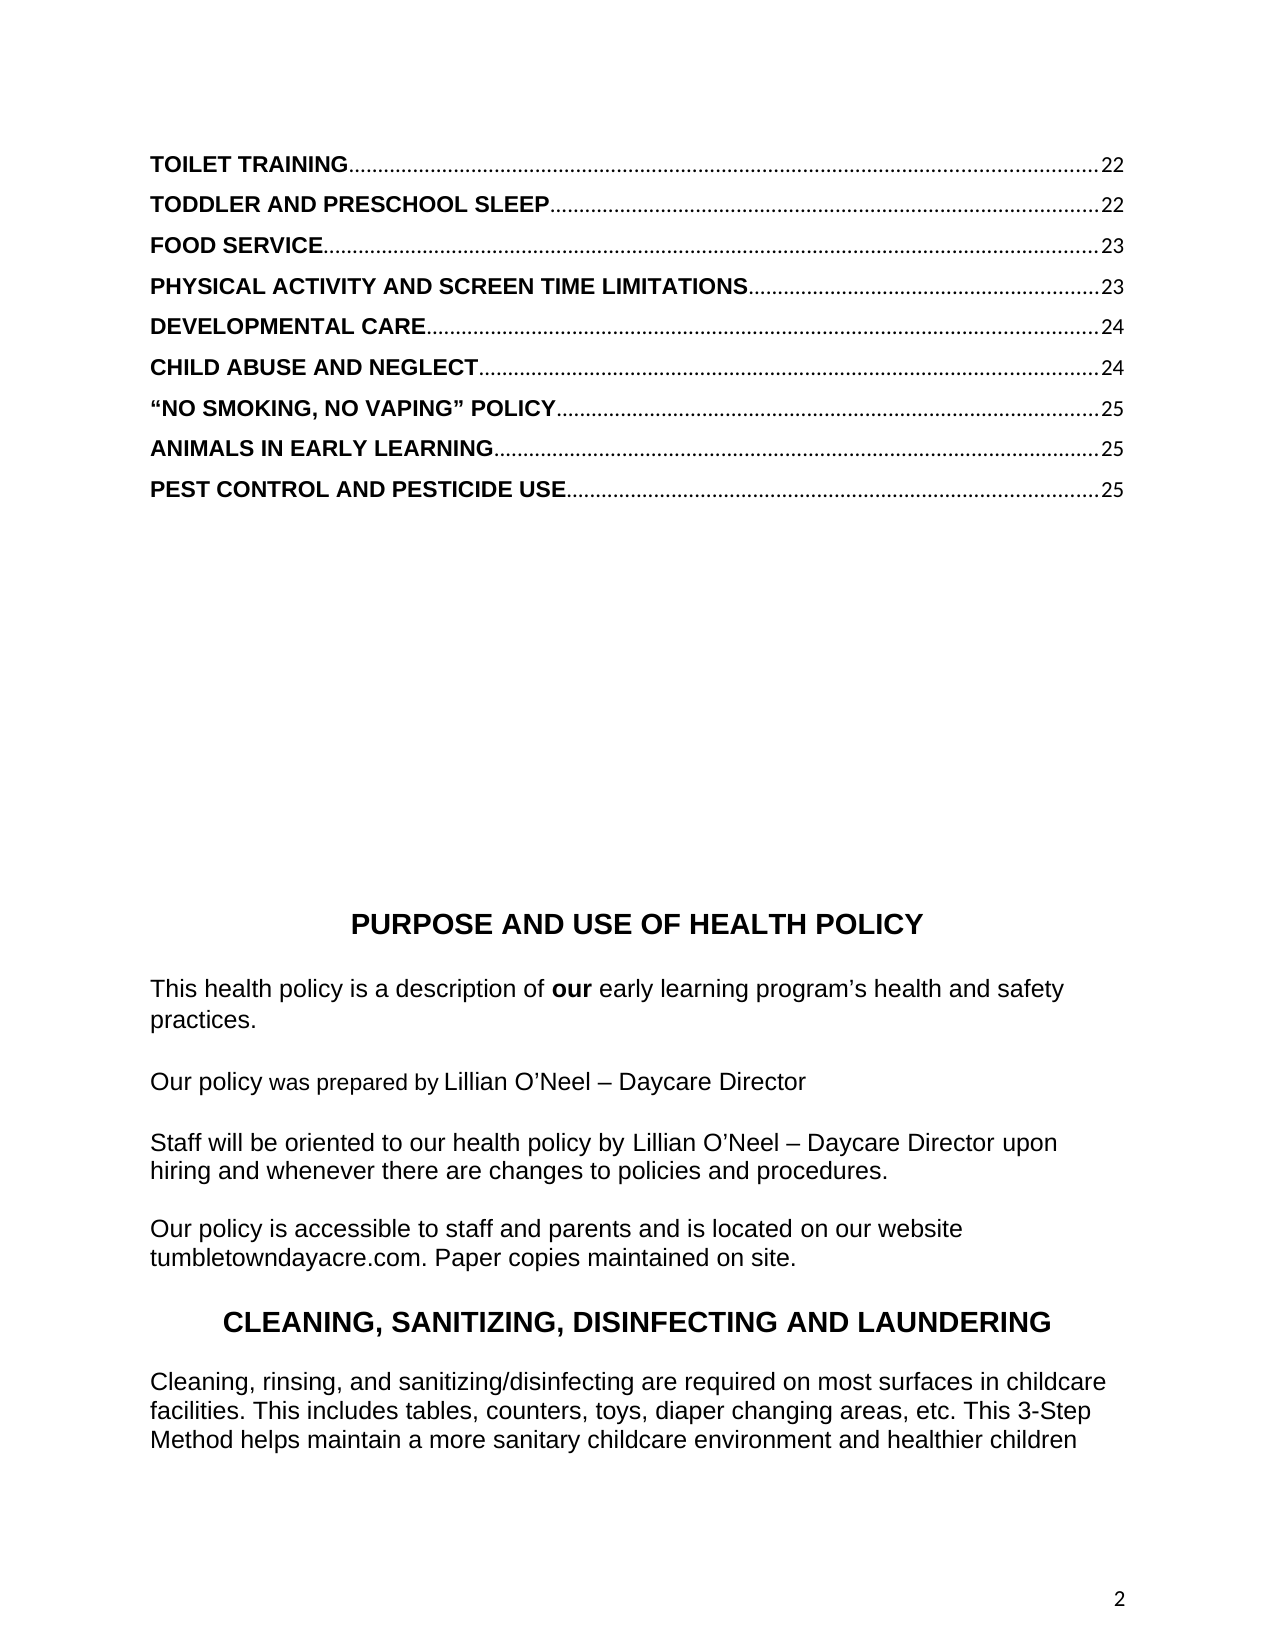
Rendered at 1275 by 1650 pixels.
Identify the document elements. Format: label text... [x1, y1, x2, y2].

subtitle PURPOSE AND USE OF HEALTH POLICY [150, 907, 1125, 941]
title CLEANING, SANITIZING, DISINFECTING AND LAUNDERING [150, 1305, 1125, 1338]
text Staff will be oriented to our health policy by upon hiring and whenever there are changes to policies and procedures. [150, 1128, 1125, 1185]
text Our policy was prepared by [150, 1067, 1125, 1097]
text Our policy is accessible to staff and parents and is located [150, 1214, 1125, 1271]
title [150, 1367, 1125, 1453]
text This health policy is a description of our early learning program’s health and safety practices. [150, 974, 1125, 1034]
